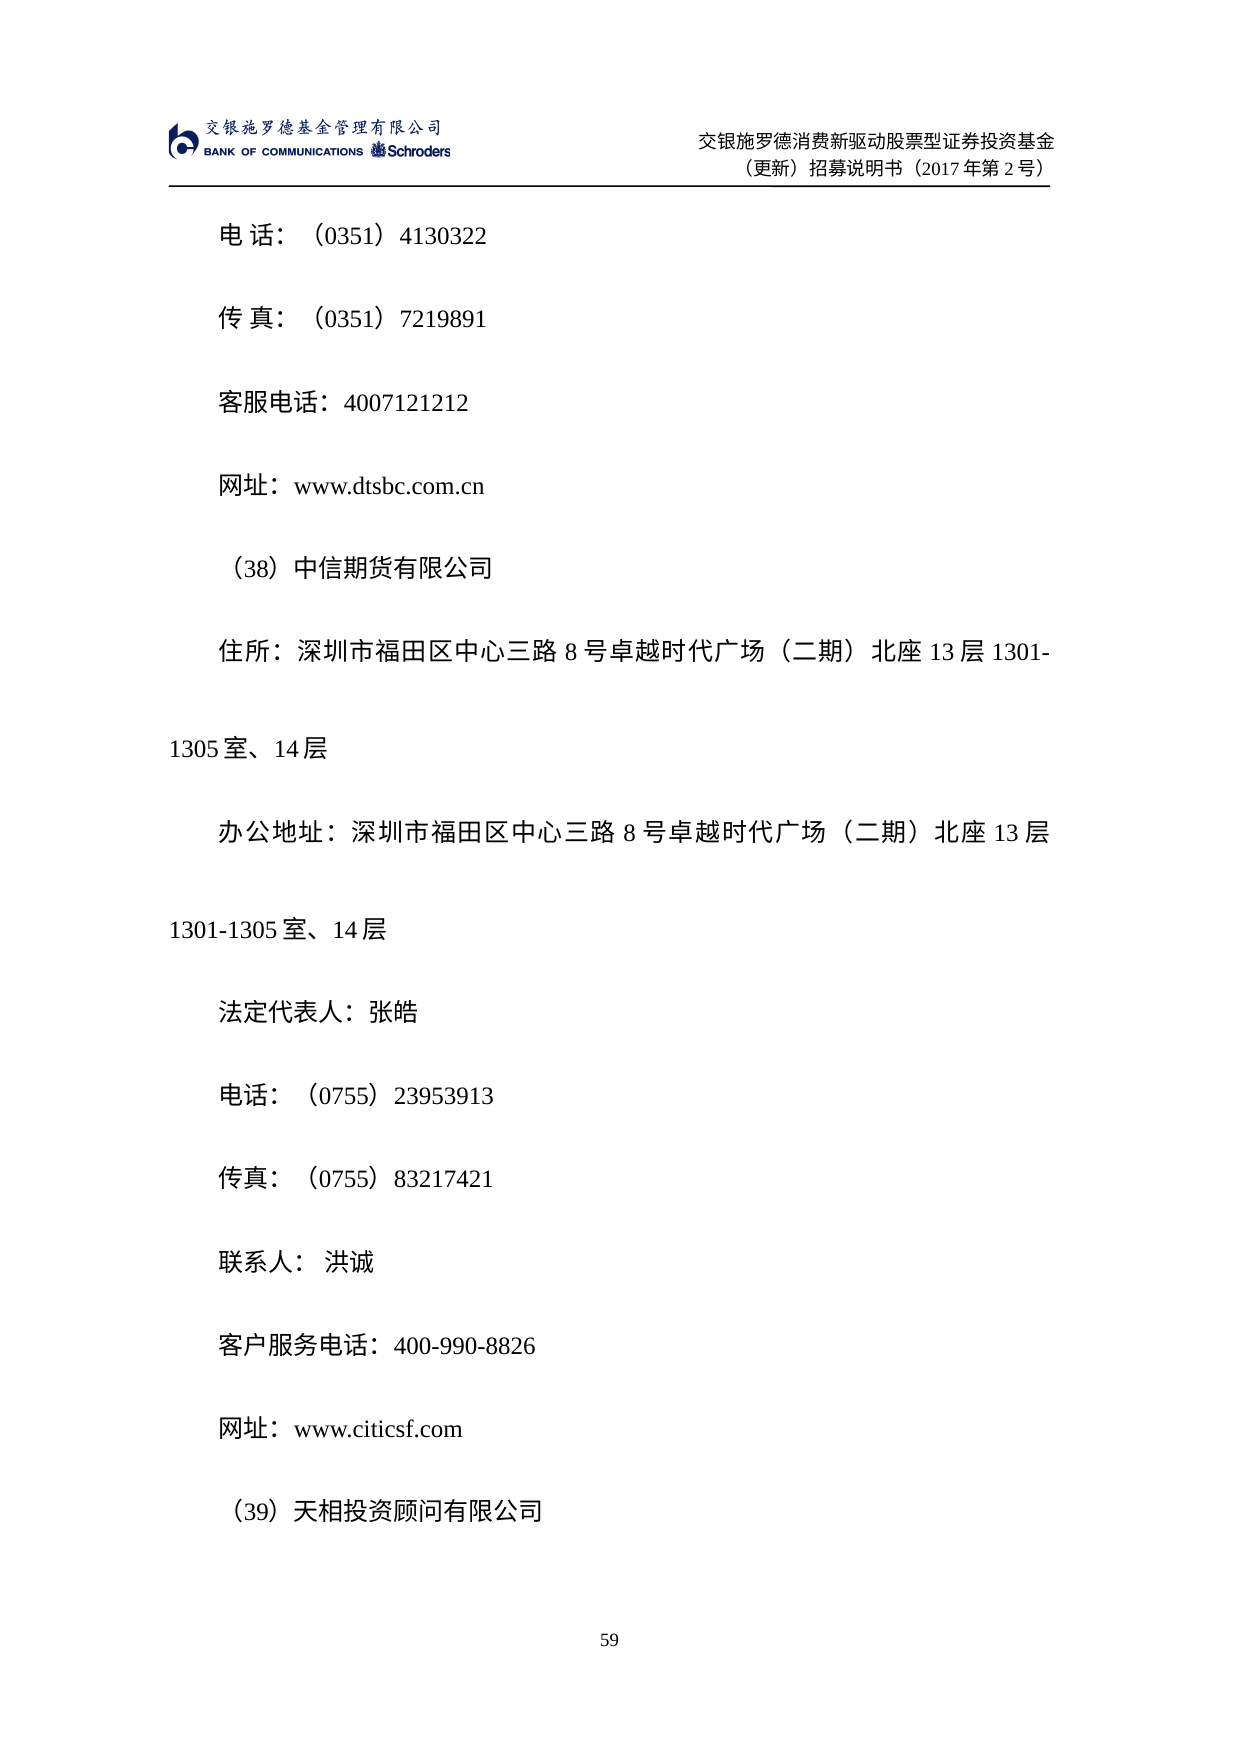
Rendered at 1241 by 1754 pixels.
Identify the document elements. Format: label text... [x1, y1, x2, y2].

text 联系人： 洪诚 [169, 1228, 1050, 1293]
text 电话：（0755）23953913 [169, 1061, 1050, 1126]
text （38）中信期货有限公司 [169, 534, 1050, 599]
text 传真：（0755）83217421 [169, 1144, 1050, 1209]
text 办公地址：深圳市福田区中心三路8号卓越时代广场（二期）北座13层1301-1305室、14层 [169, 798, 1050, 960]
text 网址：www.dtsbc.com.cn [169, 451, 1050, 516]
picture [168, 119, 451, 159]
text 网址：www.citicsf.com [169, 1394, 1050, 1459]
text 电 话：（0351）4130322 [169, 201, 1050, 266]
text 客服电话：4007121212 [169, 368, 1050, 433]
text 住所：深圳市福田区中心三路8号卓越时代广场（二期）北座13层1301-1305室、14层 [169, 617, 1050, 779]
text 客户服务电话：400-990-8826 [169, 1311, 1050, 1376]
text （39）天相投资顾问有限公司 [169, 1477, 1050, 1542]
text 传 真：（0351）7219891 [169, 284, 1050, 349]
text 法定代表人：张皓 [169, 978, 1050, 1043]
